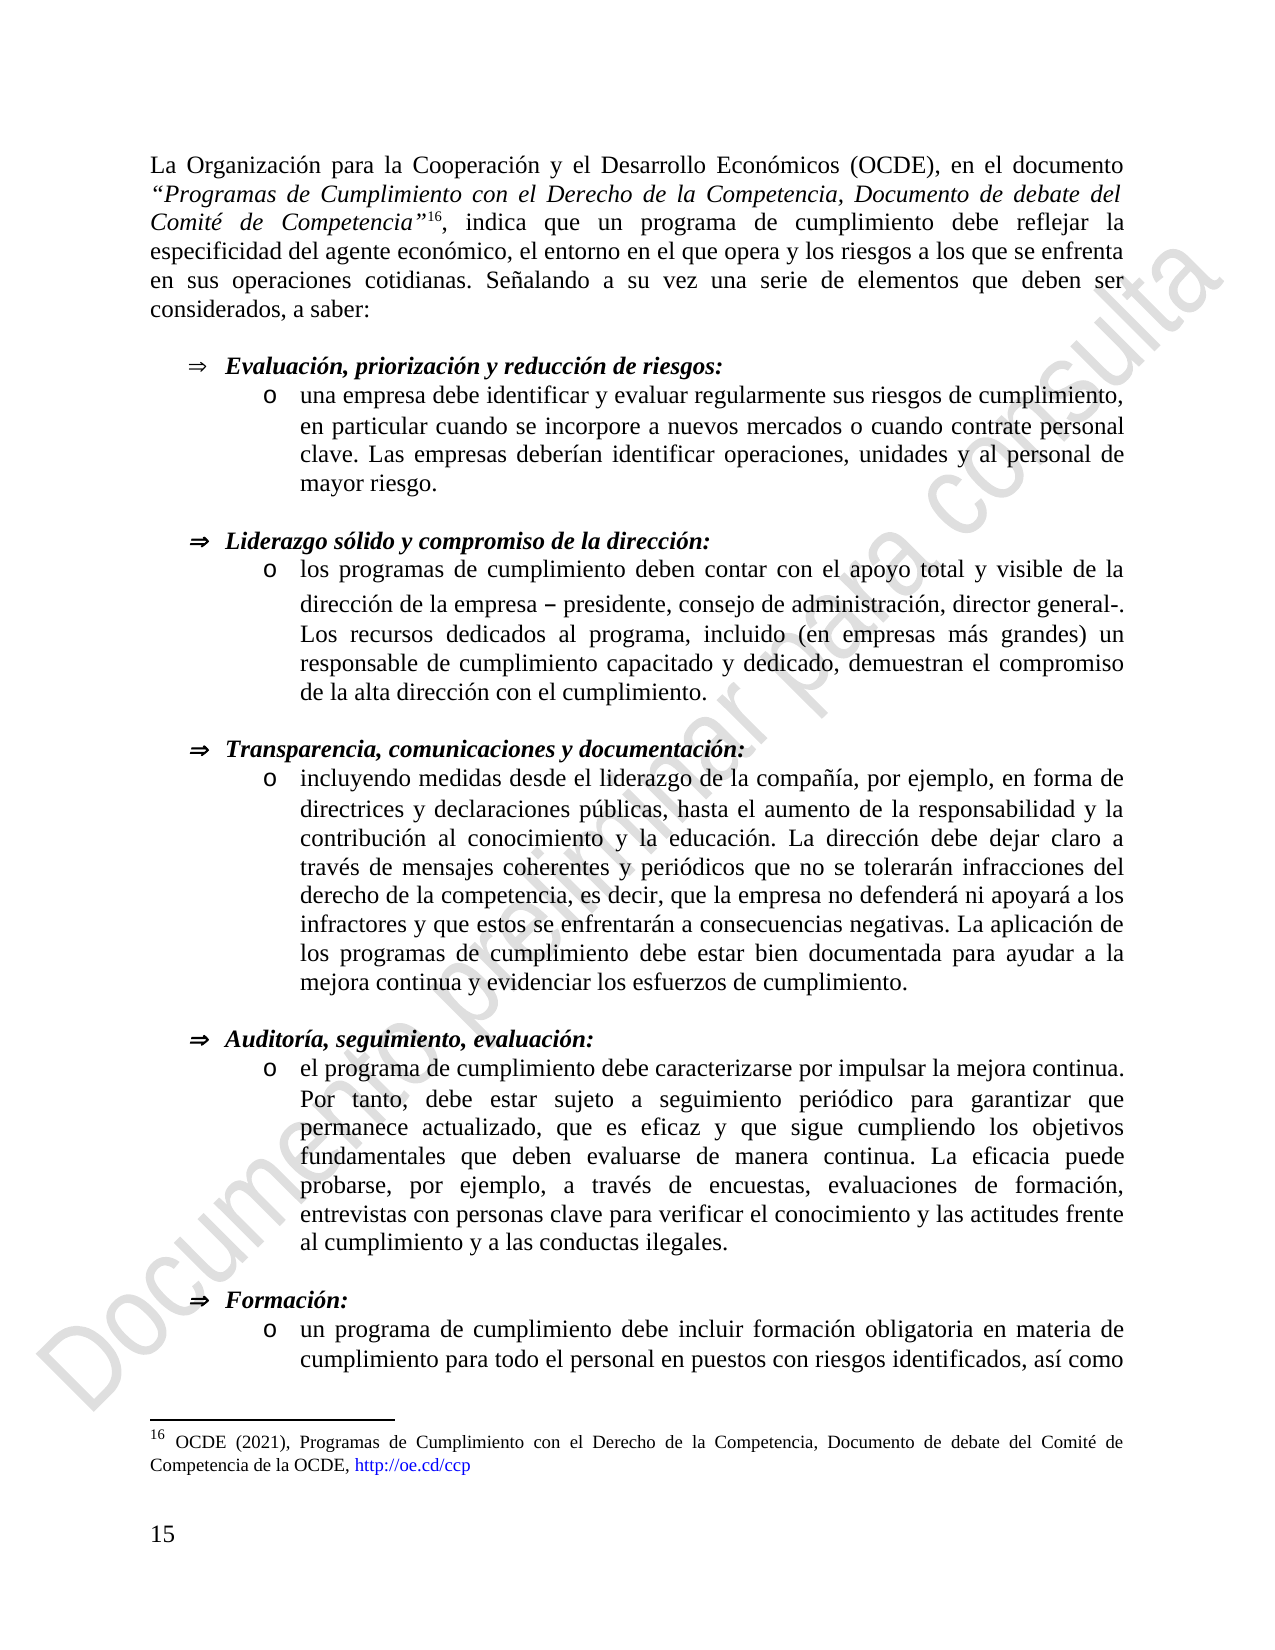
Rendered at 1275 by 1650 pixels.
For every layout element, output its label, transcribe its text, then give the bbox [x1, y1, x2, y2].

list incluyendo medidas desde el liderazgo de la compañía, por ejemplo, en forma de directrices y declaraciones públicas, hasta el aumento de la responsabilidad y la contribución al conocimiento y la educación. La dirección debe dejar claro a través de mensajes coherentes y periódicos que no se tolerarán infracciones del derecho de la competencia, es decir, que la empresa no defenderá ni apoyará a los infractores y que estos se enfrentarán a consecuencias negativas. La aplicación de los programas de cumplimiento debe estar bien documentada para ayudar a la mejora continua y evidenciar los esfuerzos de cumplimiento. [262, 763, 1125, 995]
list el programa de cumplimiento debe caracterizarse por impulsar la mejora continua. Por tanto, debe estar sujeto a seguimiento periódico para garantizar que permanece actualizado, que es eficaz y que sigue cumpliendo los objetivos fundamentales que deben evaluarse de manera continua. La eficacia puede probarse, por ejemplo, a través de encuestas, evaluaciones de formación, entrevistas con personas clave para verificar el conocimiento y las actitudes frente al cumplimiento y a las conductas ilegales. [262, 1053, 1125, 1256]
list Auditoría, seguimiento, evaluación: [187, 1024, 1125, 1053]
list Evaluación, priorización y reducción de riesgos: [187, 351, 1125, 380]
list Formación: [187, 1285, 1125, 1314]
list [262, 1314, 1125, 1373]
list Transparencia, comunicaciones y documentación: [187, 734, 1125, 763]
list Liderazgo sólido y compromiso de la dirección: [187, 526, 1125, 554]
list una empresa debe identificar y evaluar regularmente sus riesgos de cumplimiento, en particular cuando se incorpore a nuevos mercados o cuando contrate personal clave. Las empresas deberían identificar operaciones, unidades y al personal de mayor riesgo. [262, 380, 1125, 497]
list los programas de cumplimiento deben contar con el apoyo total y visible de la dirección de la empresa – presidente, consejo de administración, director general-. Los recursos dedicados al programa, incluido (en empresas más grandes) un responsable de cumplimiento capacitado y dedicado, demuestran el compromiso de la alta dirección con el cumplimiento. [262, 554, 1125, 706]
text La Organización para la Cooperación y el Desarrollo Económicos (OCDE), en el documento “Programas de Cumplimiento con el Derecho de la Competencia, Documento de debate del Comité de Competencia”, indica que un programa de cumplimiento debe reflejar la especificidad del agente económico, el entorno en el que opera y los riesgos a los que se enfrenta en sus operaciones cotidianas. Señalando a su vez una serie de elementos que deben ser considerados, a saber: [150, 150, 1125, 322]
